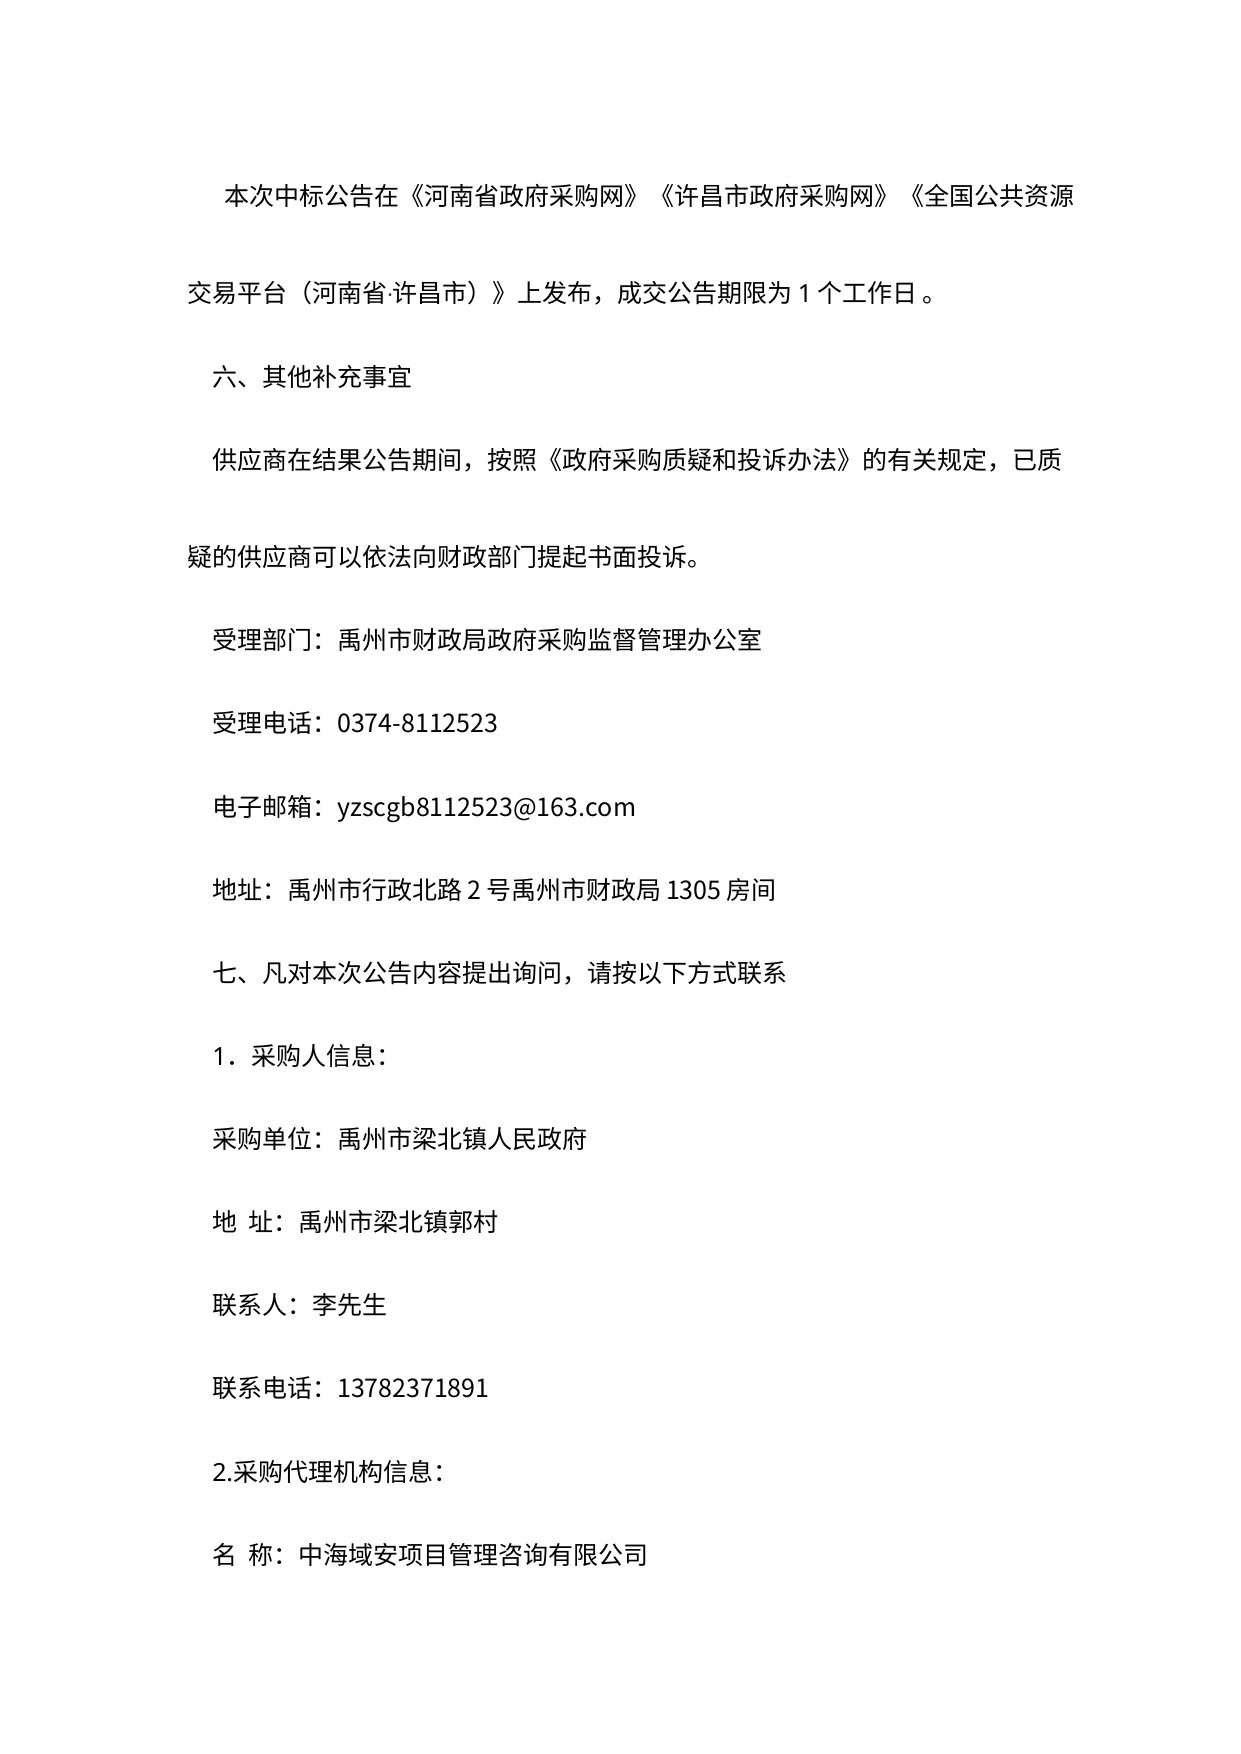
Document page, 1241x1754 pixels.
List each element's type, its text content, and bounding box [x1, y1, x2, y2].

text 供应商在结果公告期间，按照《政府采购质疑和投诉办法》的有关规定，已质疑的供应商可以依法向财政部门提起书面投诉。 [187, 426, 1086, 588]
text 七、凡对本次公告内容提出询问，请按以下方式联系 [187, 939, 1086, 1004]
text 2.采购代理机构信息： [187, 1438, 1086, 1503]
text 本次中标公告在《河南省政府采购网》《许昌市政府采购网》《全国公共资源交易平台（河南省·许昌市）》上发布，成交公告期限为1个工作日 。 [187, 162, 1086, 324]
text 六、其他补充事宜 [187, 343, 1086, 408]
text 1．采购人信息： [187, 1022, 1086, 1087]
text 地址：禹州市行政北路2号禹州市财政局1305房间 [187, 856, 1086, 921]
text 受理部门：禹州市财政局政府采购监督管理办公室 [187, 606, 1086, 671]
text 地 址：禹州市梁北镇郭村 [187, 1188, 1086, 1253]
text 联系人：李先生 [187, 1271, 1086, 1336]
text 受理电话：0374-8112523 [187, 689, 1086, 754]
text 联系电话：13782371891 [187, 1354, 1086, 1419]
text 电子邮箱：yzscgb8112523@163.com [187, 773, 1086, 838]
text 采购单位：禹州市梁北镇人民政府 [187, 1105, 1086, 1170]
text 名 称：中海域安项目管理咨询有限公司 [187, 1521, 1086, 1586]
